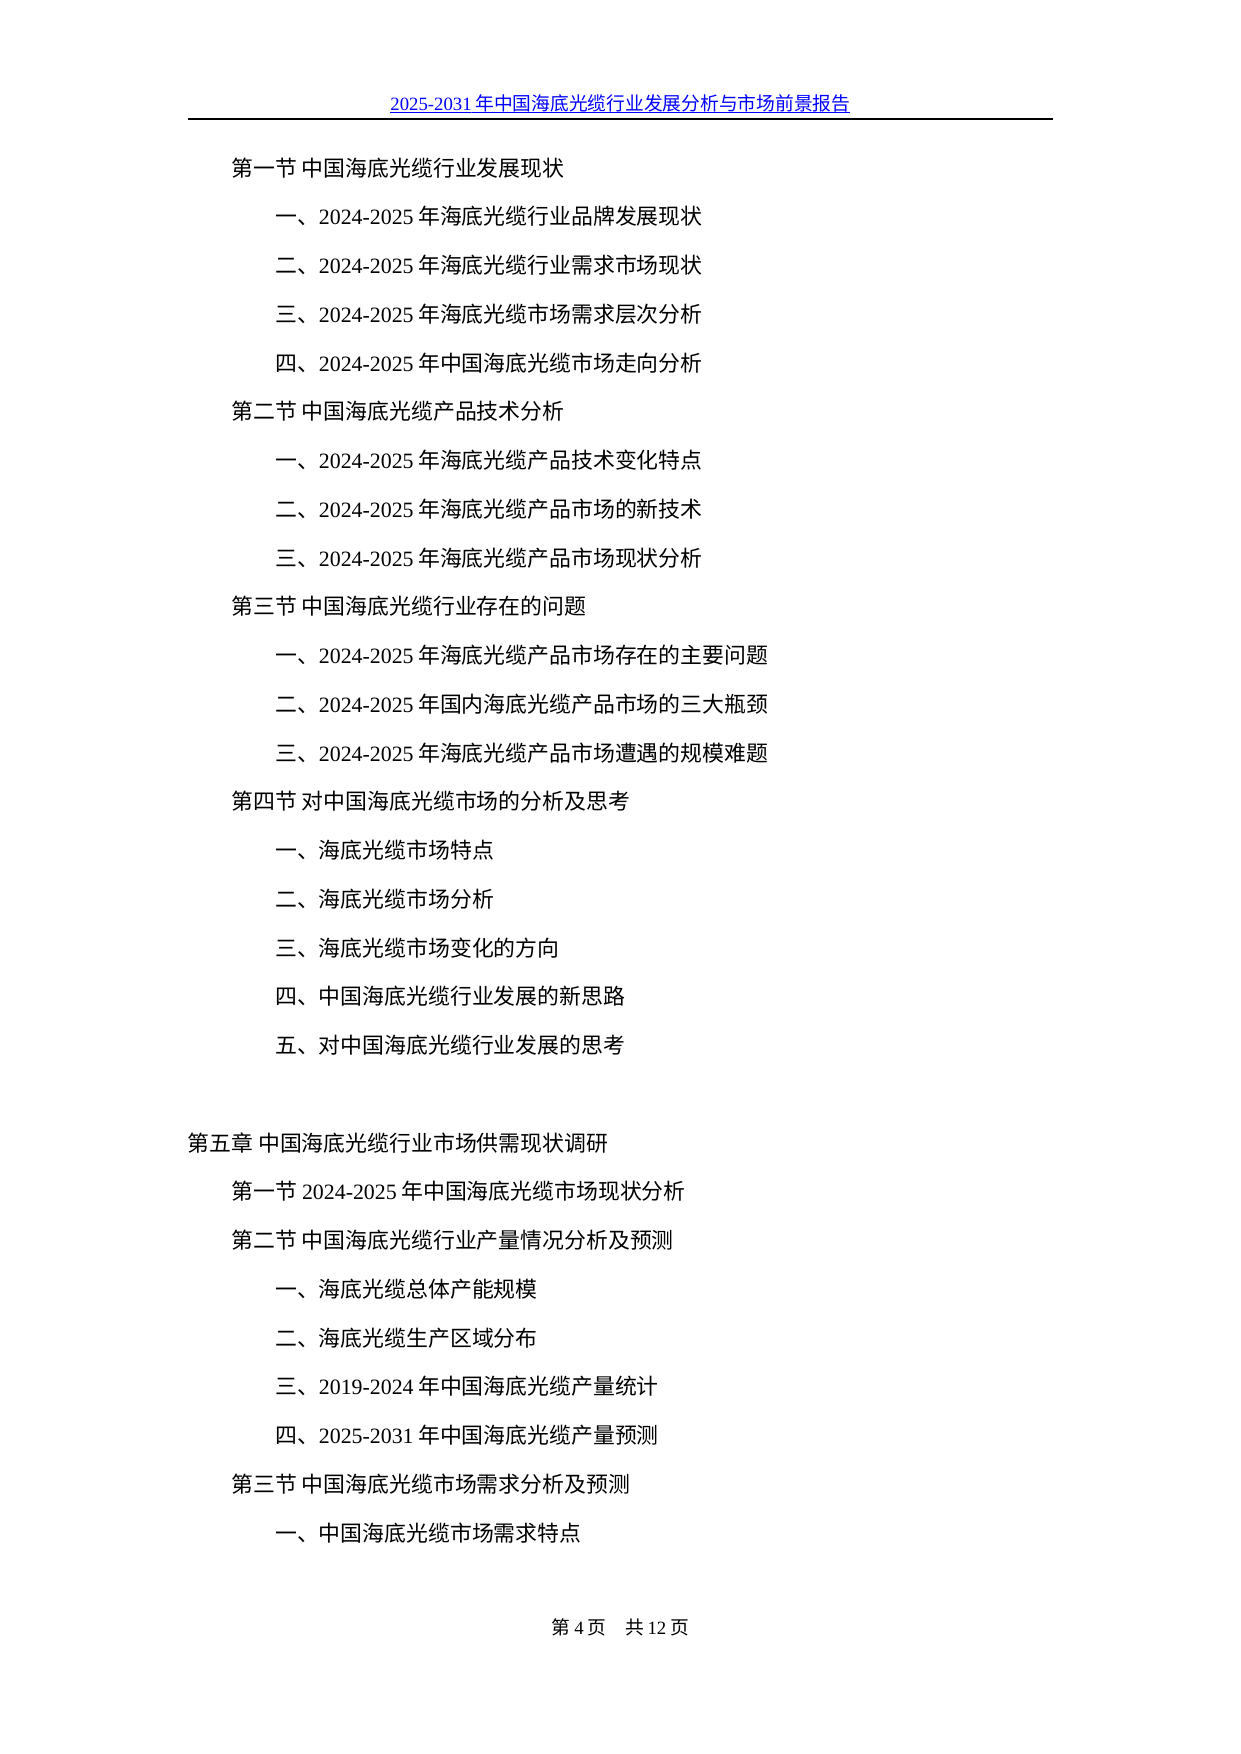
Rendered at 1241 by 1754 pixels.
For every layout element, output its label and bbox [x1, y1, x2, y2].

text [187, 150, 1053, 1548]
